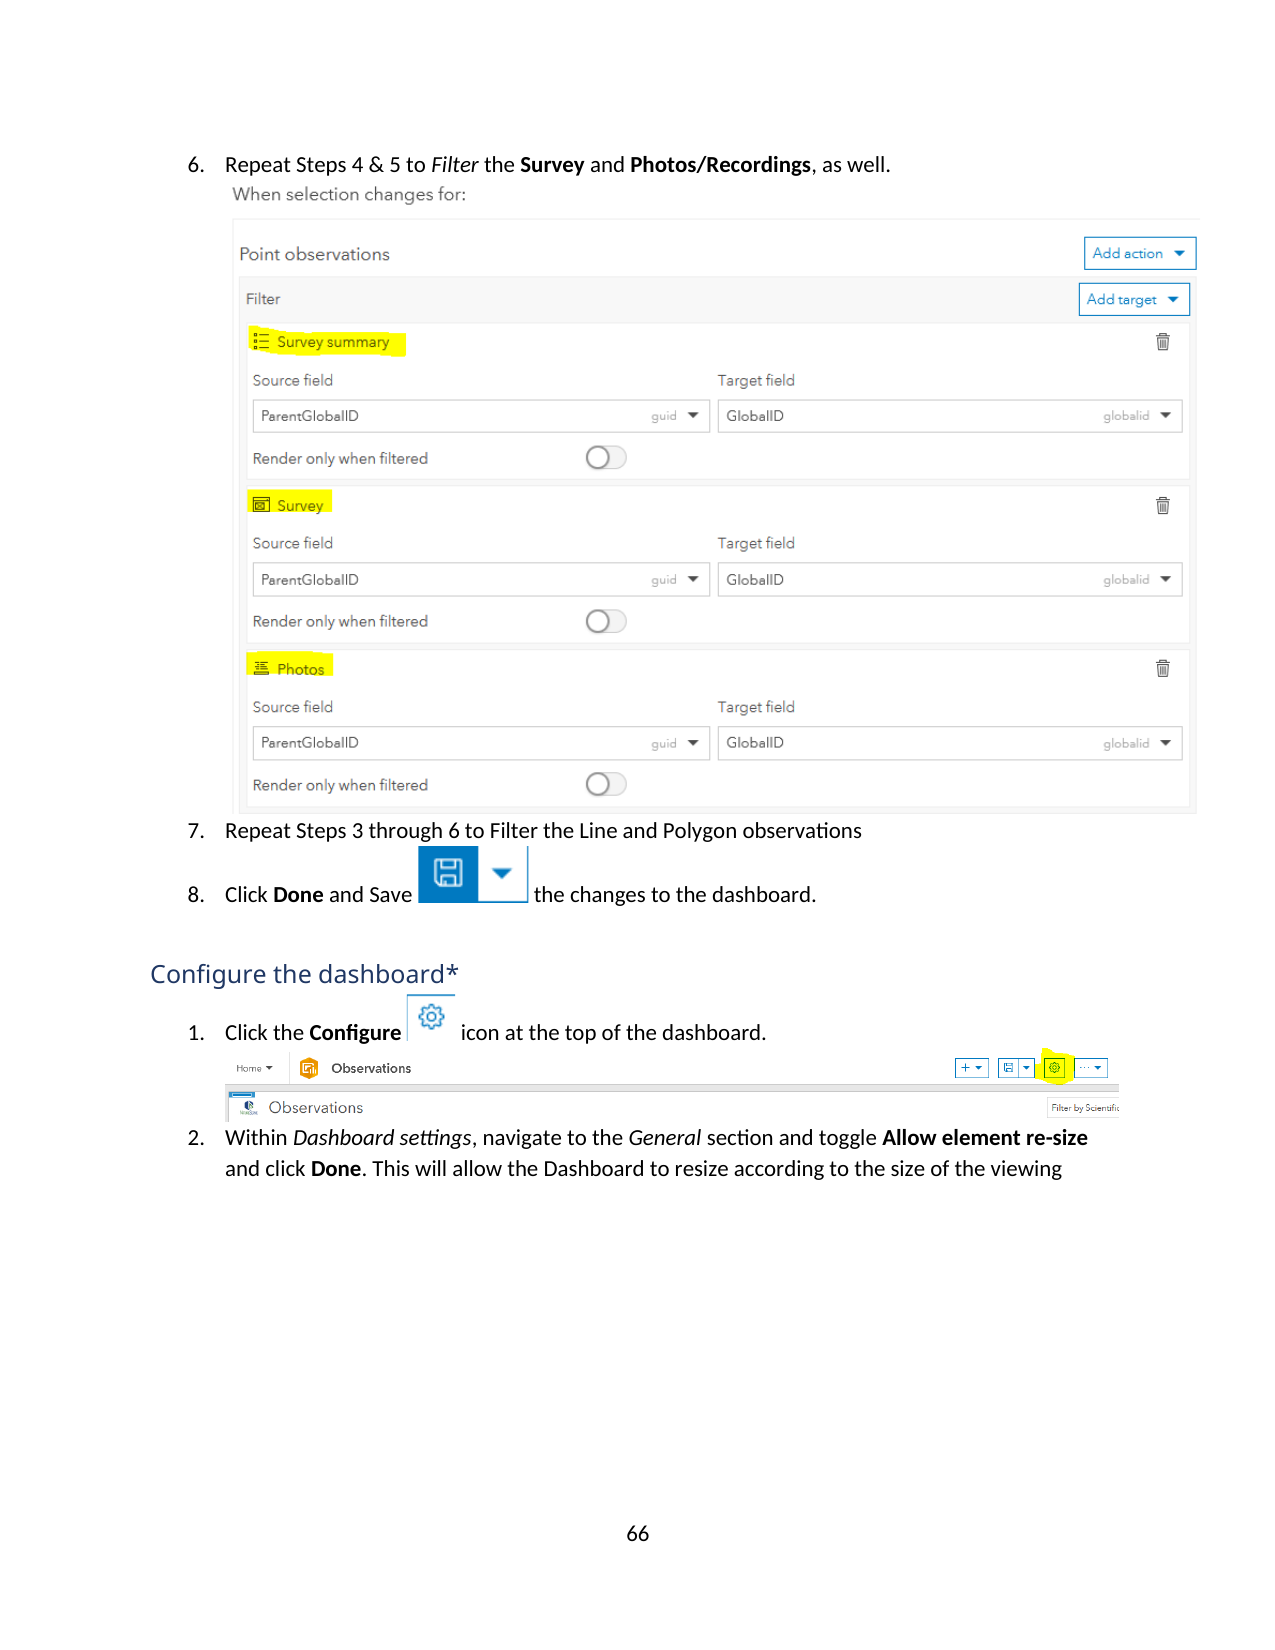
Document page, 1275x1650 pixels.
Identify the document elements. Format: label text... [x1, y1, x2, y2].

subtitle Configure the dashboard* [150, 957, 1125, 991]
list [187, 1123, 1125, 1182]
picture [225, 1048, 1119, 1122]
picture [417, 846, 529, 903]
list Repeat Steps 3 through 6 to Filter the Line and Polygon observations [187, 816, 1125, 844]
list Click Done and Save the changes to the dashboard. [187, 846, 1125, 938]
picture [406, 993, 456, 1041]
picture [225, 180, 1200, 814]
